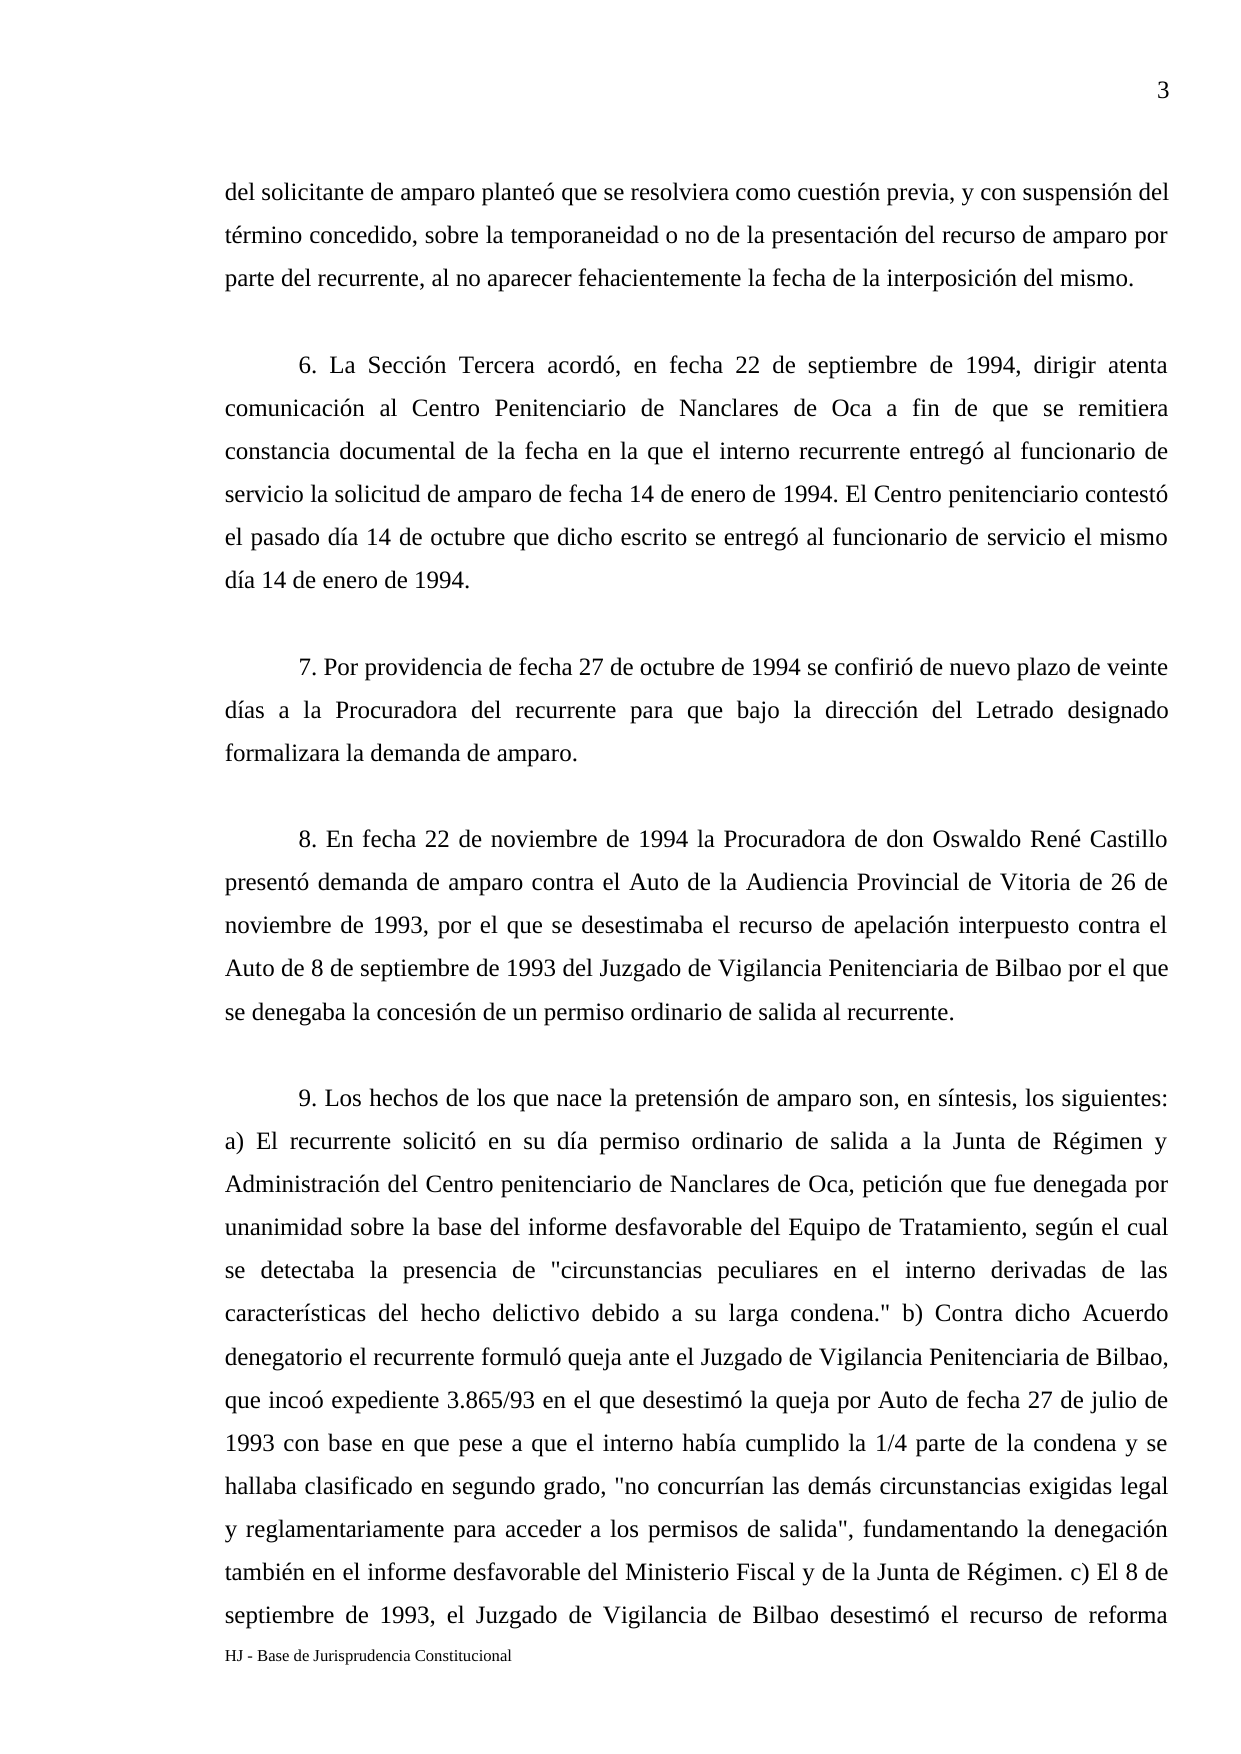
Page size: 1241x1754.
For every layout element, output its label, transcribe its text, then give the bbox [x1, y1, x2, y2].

text 6. La Sección Tercera acordó, en fecha 22 de septiembre de 1994, dirigir atenta comunicación al Centro Penitenciario de Nanclares de Oca a fin de que se remitiera constancia documental de la fecha en la que el interno recurrente entregó al funcionario de servicio la solicitud de amparo de fecha 14 de enero de 1994. El Centro penitenciario contestó el pasado día 14 de octubre que dicho escrito se entregó al funcionario de servicio el mismo día 14 de enero de 1994. [224, 350, 1169, 594]
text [224, 1083, 1169, 1629]
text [224, 177, 1169, 292]
text 8. En fecha 22 de noviembre de 1994 la Procuradora de don Oswaldo René Castillo presentó demanda de amparo contra el Auto de la Audiencia Provincial de Vitoria de 26 de noviembre de 1993, por el que se desestimaba el recurso de apelación interpuesto contra el Auto de 8 de septiembre de 1993 del Juzgado de Vigilancia Penitenciaria de Bilbao por el que se denegaba la concesión de un permiso ordinario de salida al recurrente. [224, 824, 1169, 1025]
text 7. Por providencia de fecha 27 de octubre de 1994 se confirió de nuevo plazo de veinte días a la Procuradora del recurrente para que bajo la dirección del Letrado designado formalizara la demanda de amparo. [224, 652, 1169, 767]
